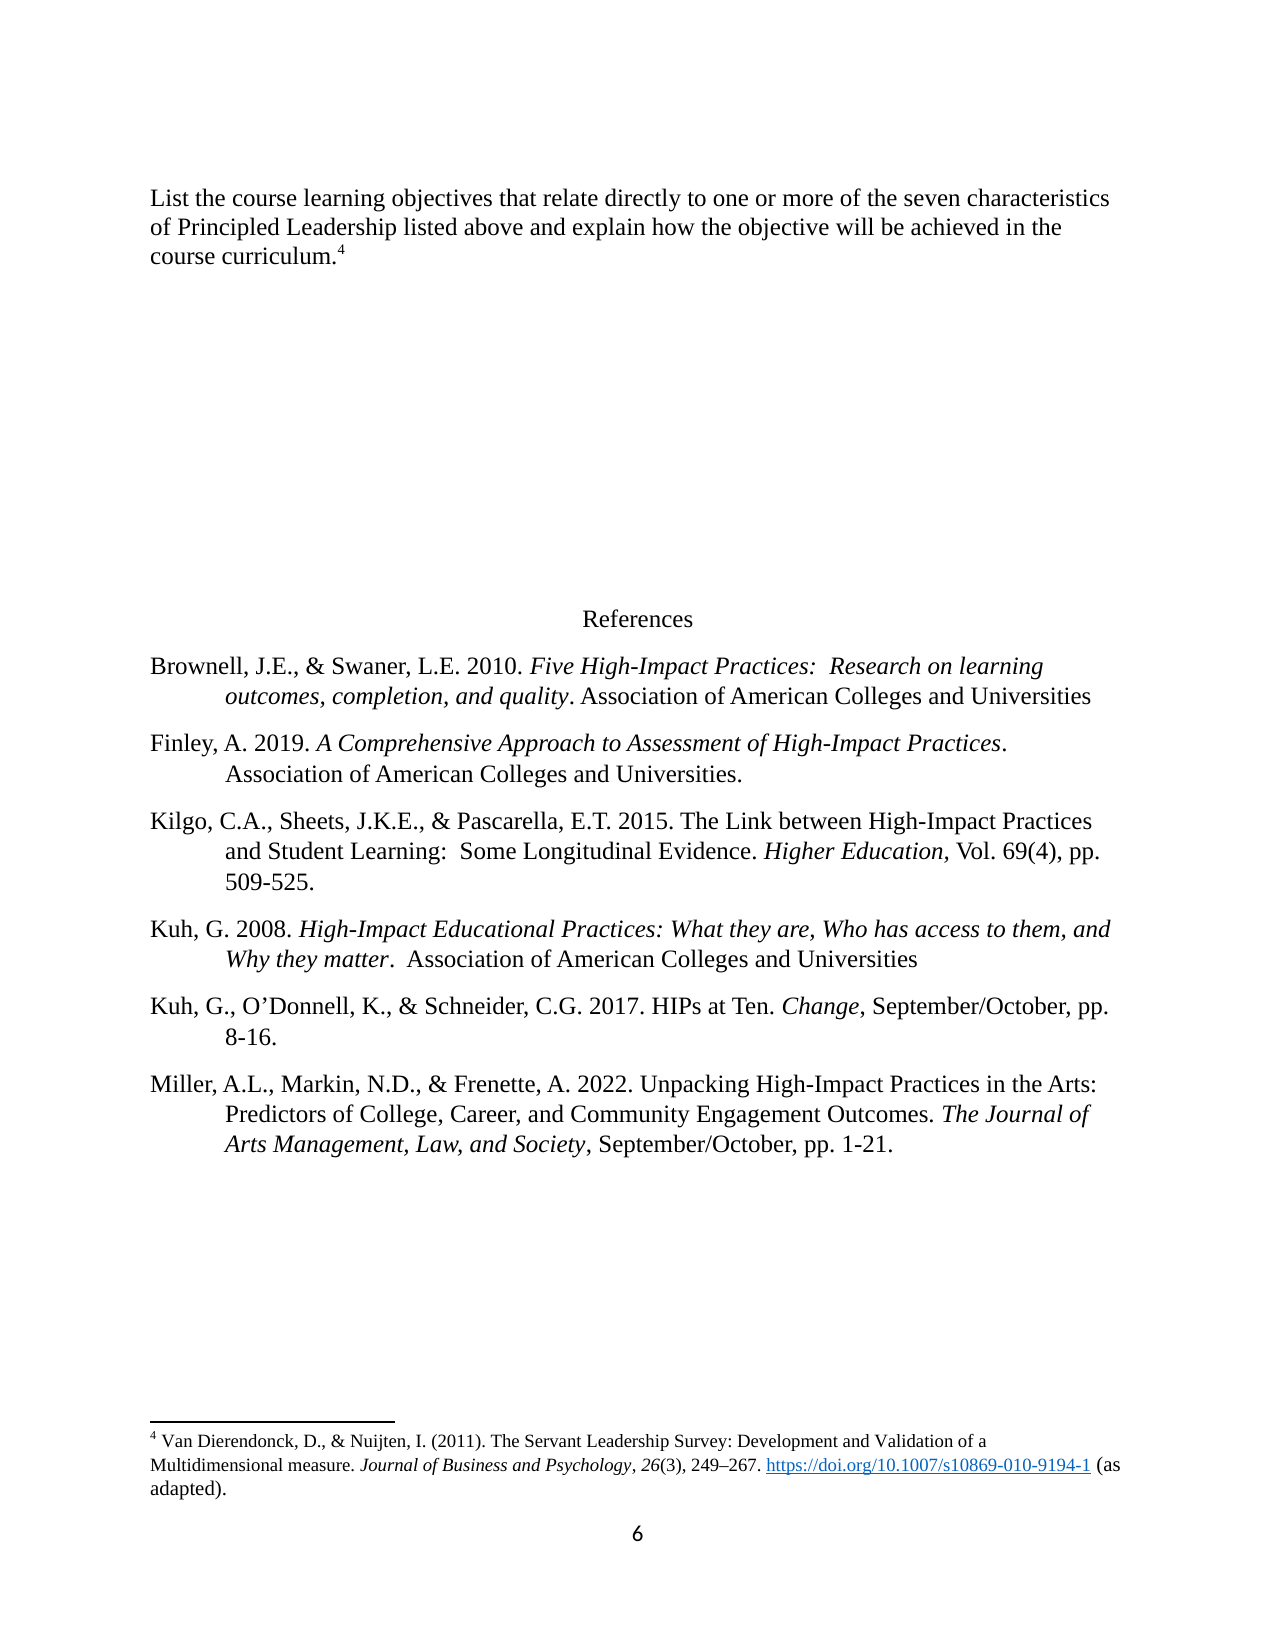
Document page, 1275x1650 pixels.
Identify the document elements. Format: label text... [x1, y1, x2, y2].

text Miller, A.L., Markin, N.D., & Frenette, A. 2022. Unpacking High-Impact Practices in the Arts: Predictors of College, Career, and Community Engagement Outcomes. The Journal of Arts Management, Law, and Society, September/October, pp. 1-21. [150, 1069, 1125, 1158]
text Kuh, G., O’Donnell, K., & Schneider, C.G. 2017. HIPs at Ten. Change, September/October, pp. 8-16. [150, 991, 1125, 1050]
text Brownell, J.E., & Swaner, L.E. 2010. Five High-Impact Practices: Research on learning outcomes, completion, and quality. Association of American Colleges and Universities [150, 651, 1125, 710]
text List the course learning objectives that relate directly to one or more of the seven characteristics of Principled Leadership listed above and explain how the objective will be achieved in the course curriculum. [150, 183, 1125, 270]
text References [150, 604, 1125, 632]
text Kilgo, C.A., Sheets, J.K.E., & Pascarella, E.T. 2015. The Link between High-Impact Practices and Student Learning: Some Longitudinal Evidence. Higher Education, Vol. 69(4), pp. 509-525. [150, 806, 1125, 895]
text Finley, A. 2019. A Comprehensive Approach to Assessment of High-Impact Practices. Association of American Colleges and Universities. [150, 728, 1125, 787]
text Kuh, G. 2008. High-Impact Educational Practices: What they are, Who has access to them, and Why they matter. Association of American Colleges and Universities [150, 914, 1125, 973]
